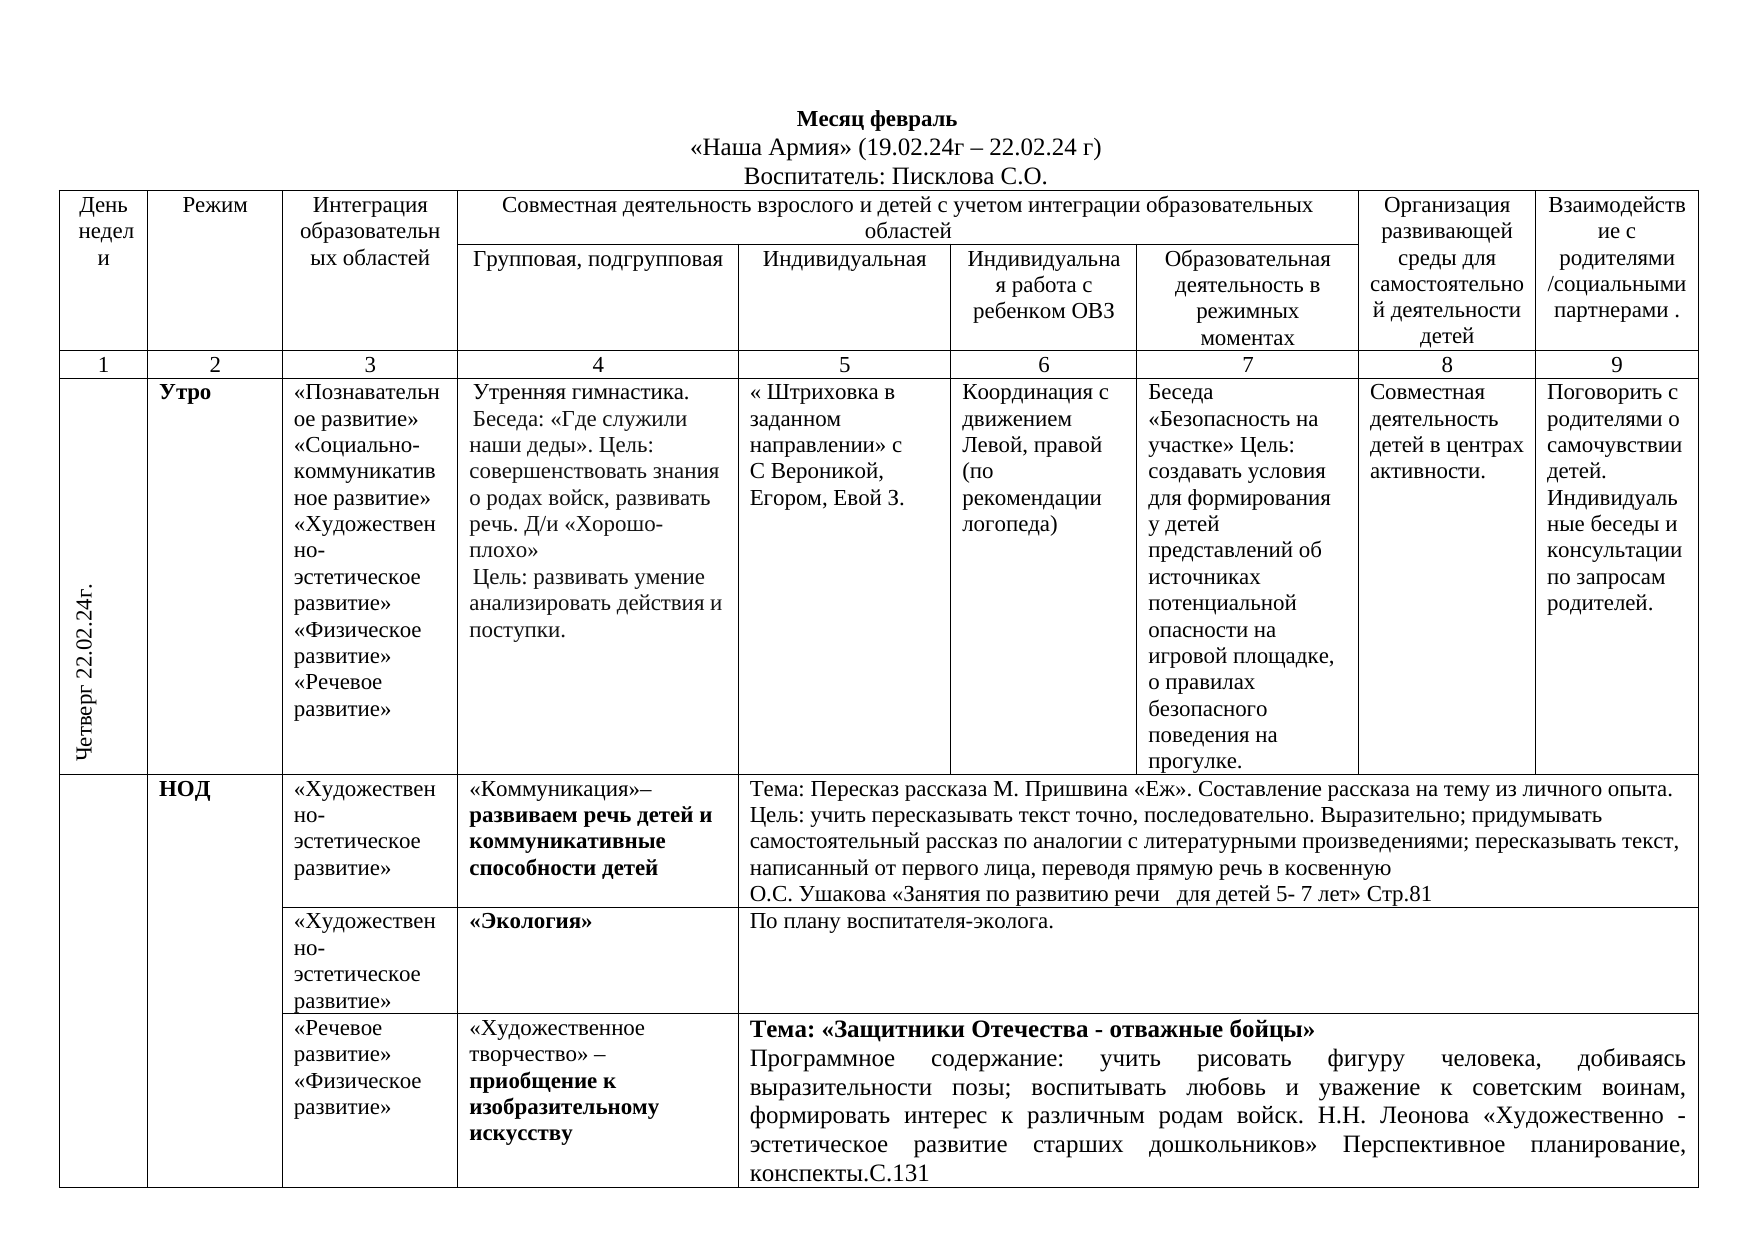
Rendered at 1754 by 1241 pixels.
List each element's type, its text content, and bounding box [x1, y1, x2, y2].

table_cell «Познавательное развитие» «Социально-коммуникативное развитие» «Художественно-эстетическое развитие» «Физическое развитие» «Речевое развитие» [283, 379, 457, 774]
table_cell Образовательная деятельность в режимных моментах [1137, 245, 1358, 350]
table_cell 1 [60, 351, 147, 377]
text «Наша Армия» (19.02.24г – 22.02.24 г) [156, 132, 1636, 161]
table_cell «Речевое развитие» «Физическое развитие» [283, 1014, 457, 1187]
table_cell Тема: «Защитники Отечества - отважные бойцы» Программное содержание: учить рисовать фигуру человека, добиваясь выразительности позы; воспитывать любовь и уважение к советским воинам, формировать интерес к различным родам войск. Н.Н. Леонова «Художественно - эстетическое развитие старших дошкольников» Перспективное планирование, конспекты.С.131 [739, 1014, 1698, 1187]
table_cell 4 [458, 351, 738, 377]
table_cell «Художественно-эстетическое развитие» [283, 908, 457, 1013]
table_cell 2 [148, 351, 282, 377]
table_cell Четверг 22.02.24г. [60, 379, 147, 774]
table_cell « Штриховка в заданном направлении» с С Вероникой, Егором, Евой З. [739, 379, 950, 774]
table_header Взаимодействие с родителями /социальными партнерами . [1536, 191, 1698, 350]
table_cell Беседа «Безопасность на участке» Цель: создавать условия для формирования у детей представлений об источниках потенциальной опасности на игровой площадке, о правилах безопасного поведения на прогулке. [1137, 379, 1358, 774]
table_cell Утренняя гимнастика. Беседа: «Где служили наши деды». Цель: совершенствовать знания о родах войск, развивать речь. Д/и «Хорошо-плохо» Цель: развивать умение анализировать действия и поступки. [458, 379, 738, 774]
table_cell 5 [739, 351, 950, 377]
text Воспитатель: Писклова С.О. [156, 161, 1636, 190]
table_cell Индивидуальная [739, 245, 950, 350]
table_header Интеграция образовательных областей [283, 191, 457, 350]
table_cell [60, 775, 147, 1187]
table_cell НОД [148, 775, 282, 1187]
table_header Совместная деятельность взрослого и детей с учетом интеграции образовательных областей [458, 191, 1358, 243]
table_cell Индивидуальная работа с ребенком ОВЗ [951, 245, 1136, 350]
table_cell «Экология» [458, 908, 738, 1013]
table_cell 9 [1536, 351, 1698, 377]
table_cell «Коммуникация»– развиваем речь детей и коммуникативные способности детей [458, 775, 738, 907]
text Месяц февраль [118, 105, 1636, 131]
table_cell «Художественно-эстетическое развитие» [283, 775, 457, 907]
table_cell Совместная деятельность детей в центрах активности. [1359, 379, 1535, 774]
table_cell Координация с движением Левой, правой (по рекомендации логопеда) [951, 379, 1136, 774]
table_cell 7 [1137, 351, 1358, 377]
table_header День недели [60, 191, 147, 350]
table_header Организация развивающей среды для самостоятельной деятельности детей [1359, 191, 1535, 350]
table_cell Утро [148, 379, 282, 774]
table_cell «Художественное творчество» – приобщение к изобразительному искусству [458, 1014, 738, 1187]
table_cell Групповая, подгрупповая [458, 245, 738, 350]
table_cell Поговорить с родителями о самочувствии детей. Индивидуальные беседы и консультации по запросам родителей. [1536, 379, 1698, 774]
table_cell 3 [283, 351, 457, 377]
table_cell 8 [1359, 351, 1535, 377]
table_cell Тема: Пересказ рассказа М. Пришвина «Еж». Составление рассказа на тему из личного опыта. Цель: учить пересказывать текст точно, последовательно. Выразительно; придумывать самостоятельный рассказ по аналогии с литературными произведениями; пересказывать текст, написанный от первого лица, переводя прямую речь в косвенную О.С. Ушакова «Занятия по развитию речи для детей 5- 7 лет» Стр.81 [739, 775, 1698, 907]
table_cell 6 [951, 351, 1136, 377]
table_header Режим [148, 191, 282, 350]
table_cell По плану воспитателя-эколога. [739, 908, 1698, 1013]
